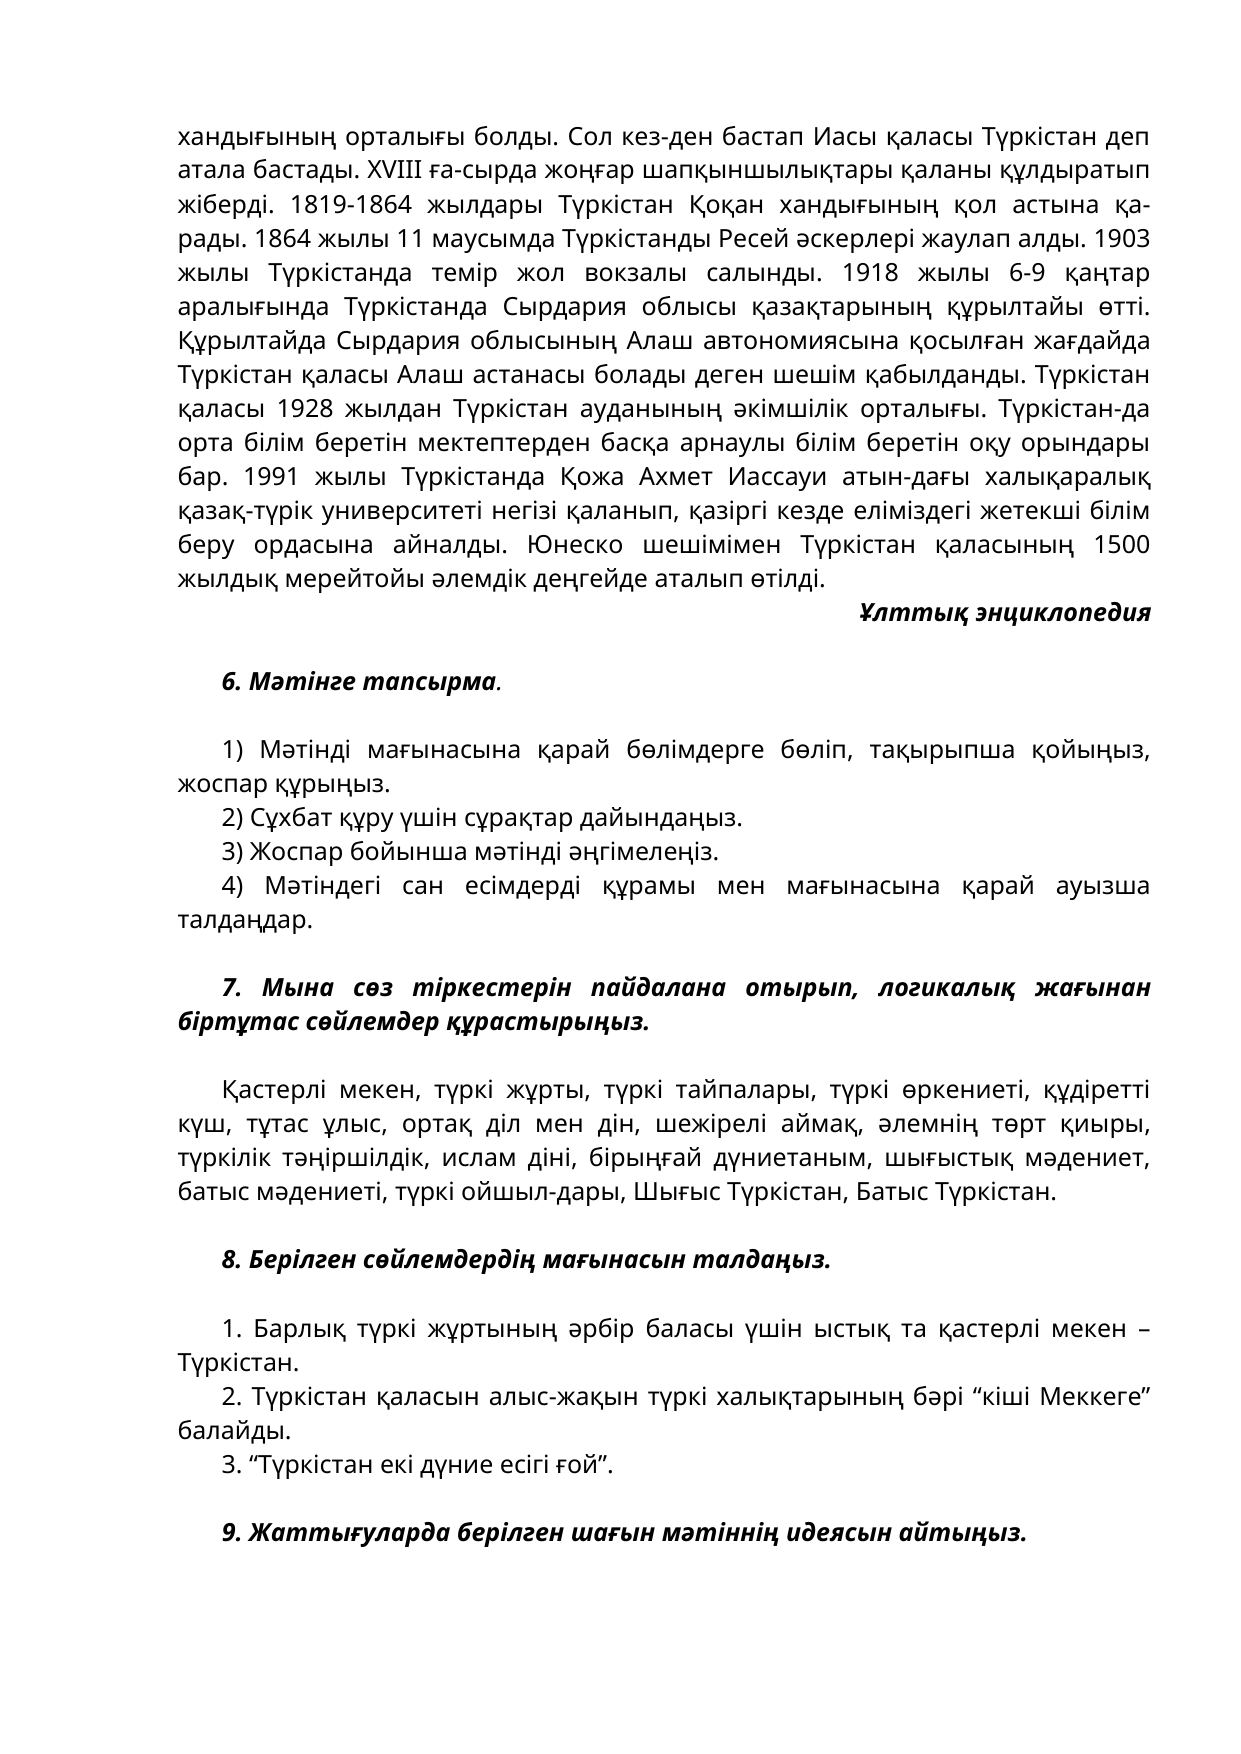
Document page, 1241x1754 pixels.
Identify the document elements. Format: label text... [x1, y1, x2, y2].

text 1. Барлық түркі жұртының әрбір баласы үшін ыстық та қастерлі мекен – Түркістан. [177, 1310, 1152, 1378]
text 1) Мәтінді мағынасына қарай бөлімдерге бөліп, тақырыпша қойыңыз, жоспар құрыңыз. [177, 731, 1152, 799]
text 2. Түркістан қаласын алыс-жақын түркі халықтарының бәрі “кіші Меккеге” балайды. [177, 1378, 1152, 1447]
text 9. Жаттығуларда берілген шағын мәтіннің идеясын айтыңыз. [222, 1515, 1152, 1549]
text Қастерлі мекен, түркі жұрты, түркі тайпалары, түркі өркениеті, құдіретті күш, тұтас ұлыс, ортақ діл мен дін, шежірелі аймақ, әлемнің төрт қиыры, түркілік тәңіршілдік, ислам діні, бірыңғай дүниетаным, шығыстық мәдениет, батыс мәдениеті, түркі ойшыл-дары, Шығыс Түркістан, Батыс Түркістан. [177, 1072, 1152, 1208]
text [177, 118, 1152, 595]
text 7. Мына сөз тіркестерін пайдалана отырып, логикалық жағынан біртұтас сөйлемдер құрастырыңыз. [177, 970, 1152, 1038]
text 6. Мәтінге тапсырма. [177, 663, 1152, 697]
text 8. Берілген сөйлемдердің мағынасын талдаңыз. [177, 1242, 1152, 1276]
text 3) Жоспар бойынша мәтінді әңгімелеңіз. [177, 833, 1152, 867]
text Ұлттық энциклопедия [177, 595, 1152, 629]
text 4) Мәтіндегі сан есімдерді құрамы мен мағынасына қарай ауызша талдаңдар. [177, 867, 1152, 936]
text 3. “Түркістан екі дүние есігі ғой”. [177, 1447, 1152, 1481]
text 2) Сұхбат құру үшін сұрақтар дайындаңыз. [177, 799, 1152, 833]
